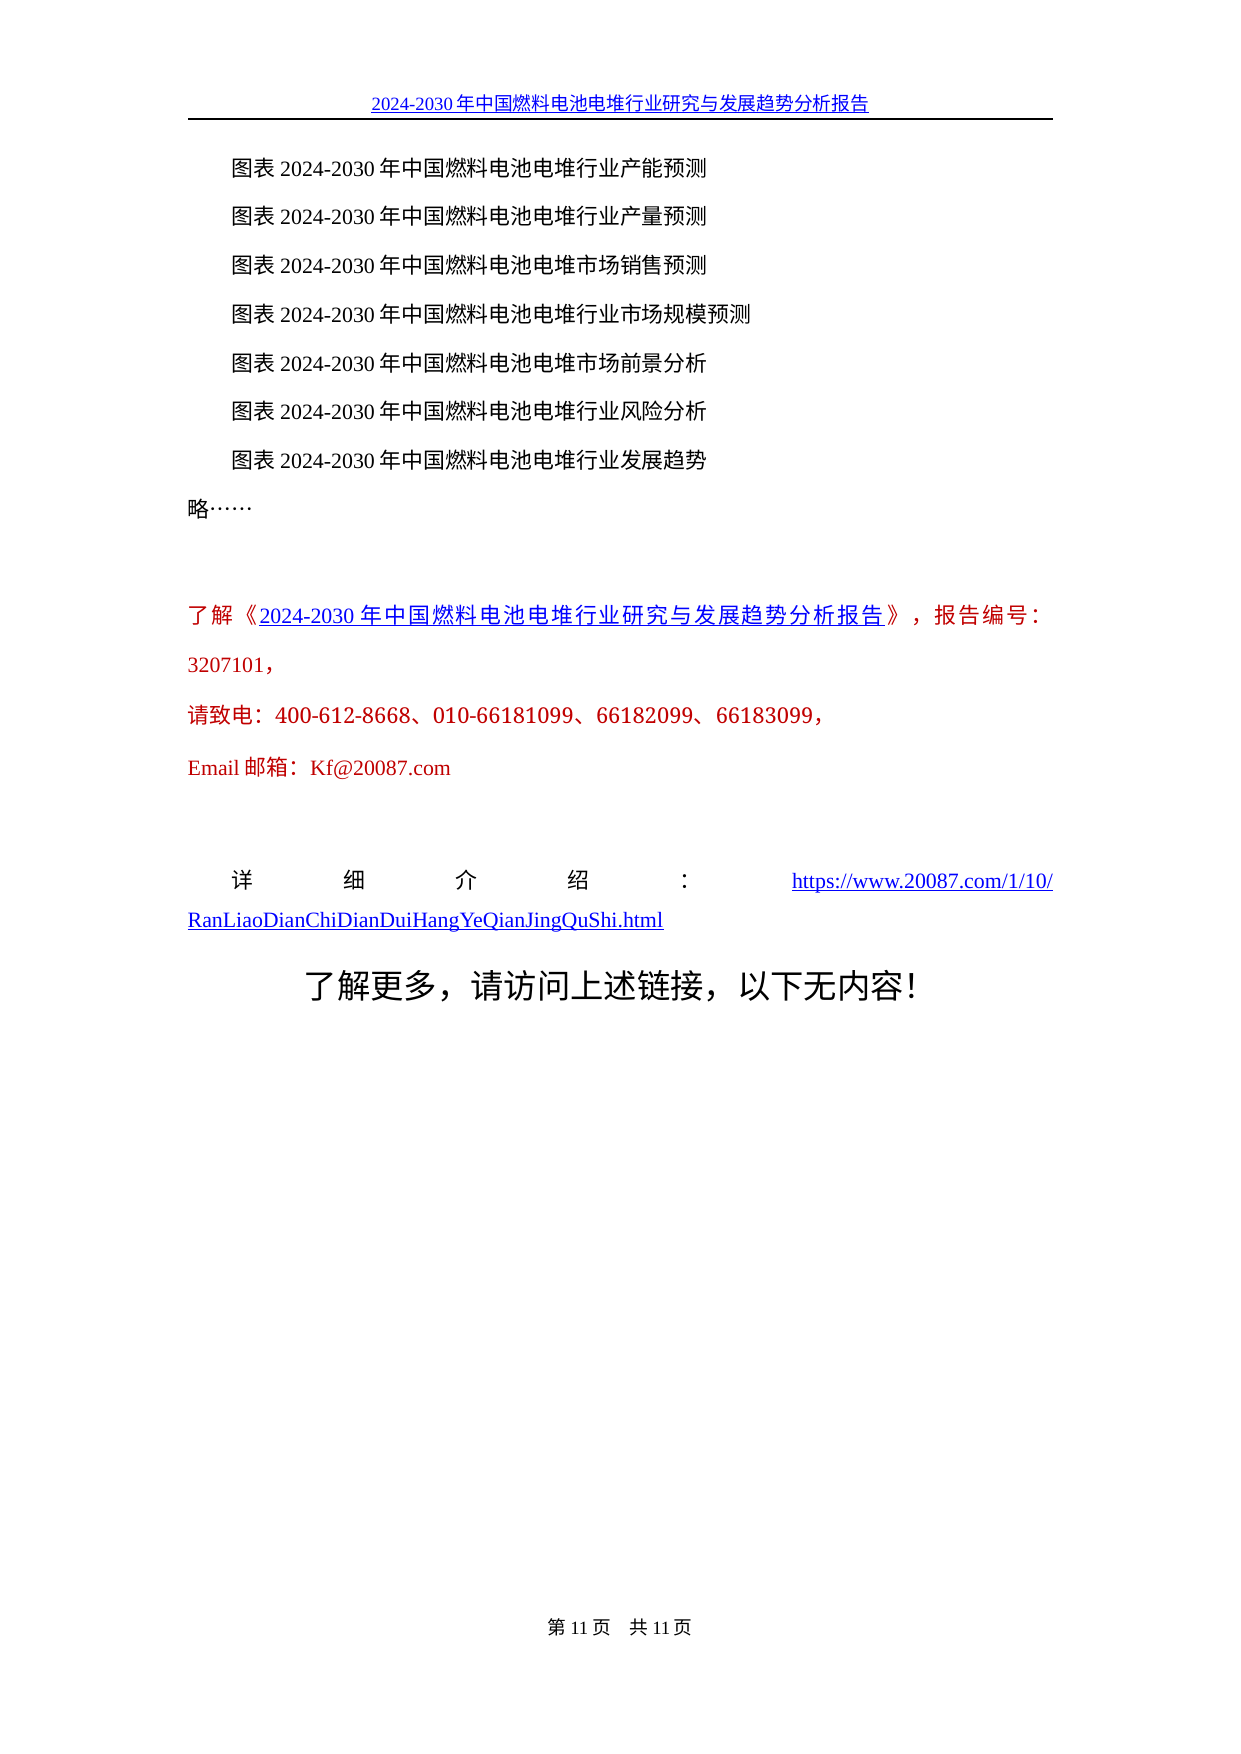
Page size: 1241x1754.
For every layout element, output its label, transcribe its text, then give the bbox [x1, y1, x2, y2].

text Email邮箱：Kf@20087.com [187, 750, 1053, 782]
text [187, 150, 1053, 524]
text 了解《2024-2030年中国燃料电池电堆行业研究与发展趋势分析报告》，报告编号：3207101， [187, 598, 1053, 679]
text 请致电：400-612-8668、010-66181099、66182099、66183099， [187, 698, 1053, 731]
title 了解更多，请访问上述链接，以下无内容！ [187, 952, 1053, 1017]
text 详细介绍：https://www.20087.com/1/10/RanLiaoDianChiDianDuiHangYeQianJingQuShi.html [187, 863, 1053, 936]
